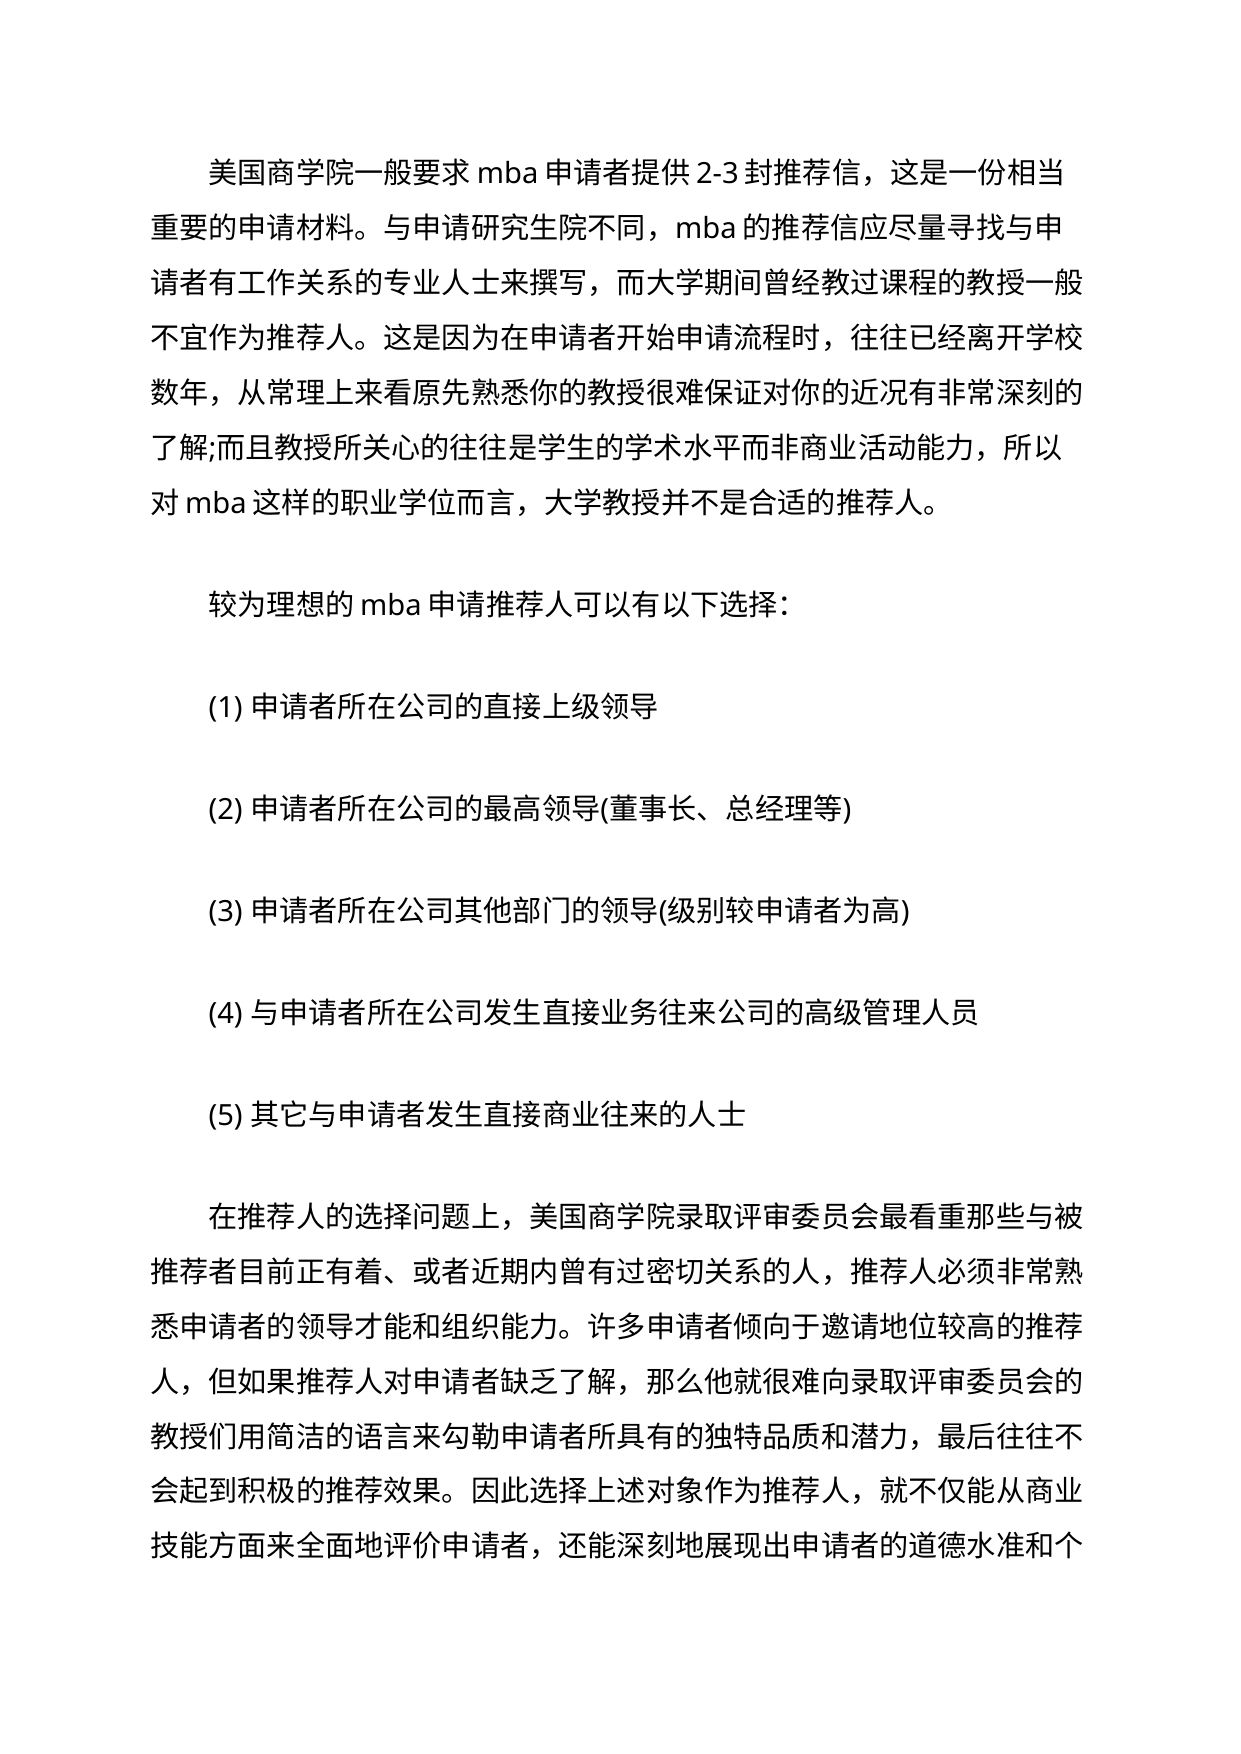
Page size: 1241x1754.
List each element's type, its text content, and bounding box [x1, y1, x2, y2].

text (3) 申请者所在公司其他部门的领导(级别较申请者为高) [150, 888, 1090, 930]
text (4) 与申请者所在公司发生直接业务往来公司的高级管理人员 [150, 989, 1090, 1032]
text (5) 其它与申请者发生直接商业往来的人士 [150, 1092, 1090, 1134]
text 美国商学院一般要求mba申请者提供2-3封推荐信，这是一份相当重要的申请材料。与申请研究生院不同，mba的推荐信应尽量寻找与申请者有工作关系的专业人士来撰写，而大学期间曾经教过课程的教授一般不宜作为推荐人。这是因为在申请者开始申请流程时，往往已经离开学校数年，从常理上来看原先熟悉你的教授很难保证对你的近况有非常深刻的了解;而且教授所关心的往往是学生的学术水平而非商业活动能力，所以对mba这样的职业学位而言，大学教授并不是合适的推荐人。 [150, 150, 1090, 522]
text (2) 申请者所在公司的最高领导(董事长、总经理等) [150, 786, 1090, 828]
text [150, 1193, 1090, 1565]
text 较为理想的mba申请推荐人可以有以下选择： [150, 582, 1090, 624]
text (1) 申请者所在公司的直接上级领导 [150, 684, 1090, 726]
